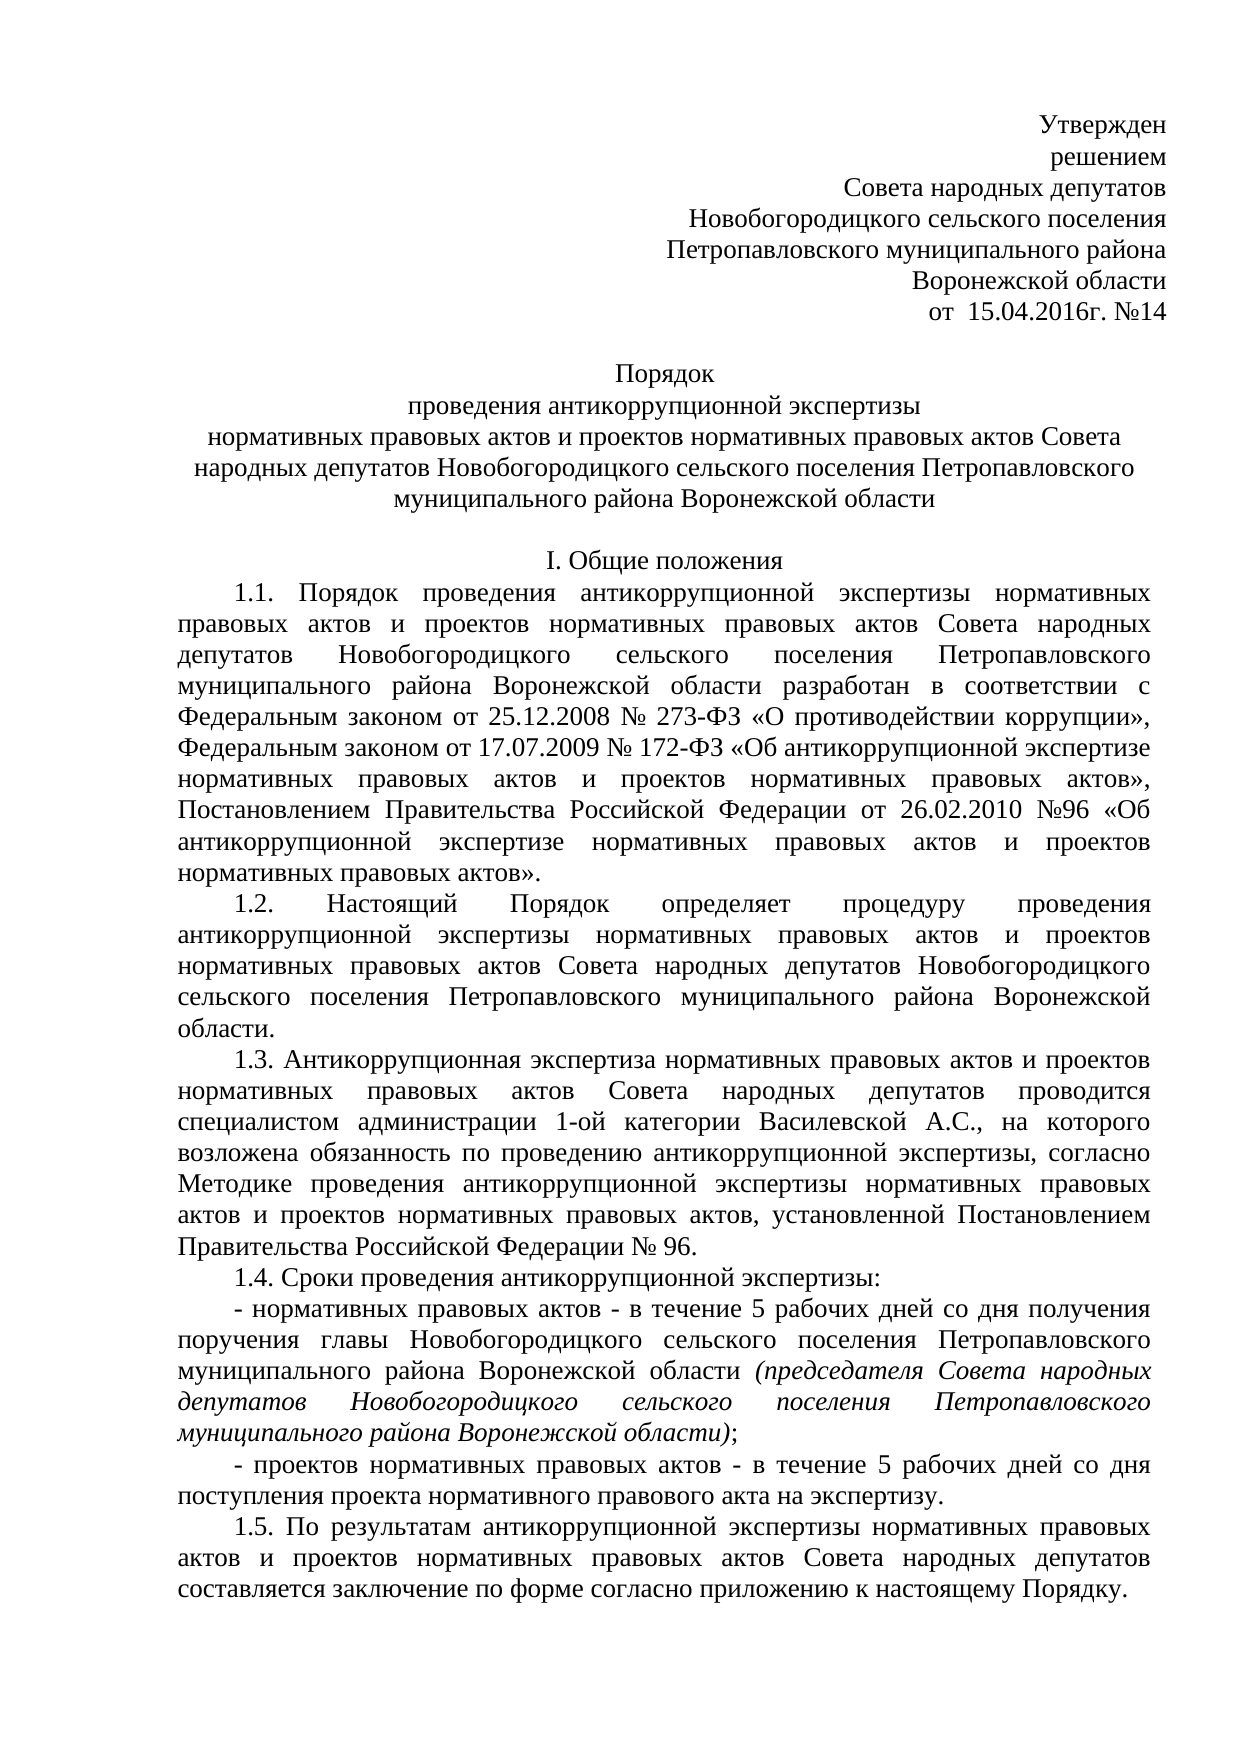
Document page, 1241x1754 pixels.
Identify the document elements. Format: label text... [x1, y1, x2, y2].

text проведения антикоррупционной экспертизы [177, 389, 1152, 420]
text Совета народных депутатов [177, 171, 1167, 202]
text - проектов нормативных правовых актов - в течение 5 рабочих дней со дня поступления проекта нормативного правового акта на экспертизу. [177, 1448, 1152, 1510]
text Порядок [177, 358, 1152, 389]
text нормативных правовых актов и проектов нормативных правовых актов Совета народных депутатов Новобогородицкого сельского поселения Петропавловского муниципального района Воронежской области [177, 420, 1152, 513]
text 1.1. Порядок проведения антикоррупционной экспертизы нормативных правовых актов и проектов нормативных правовых актов Совета народных депутатов Новобогородицкого сельского поселения Петропавловского муниципального района Воронежской области разработан в соответствии с Федеральным законом от 25.12.2008 № 273-ФЗ «О противодействии коррупции», Федеральным законом от 17.07.2009 № 172-ФЗ «Об антикоррупционной экспертизе нормативных правовых актов и проектов нормативных правовых актов», Постановлением Правительства Российской Федерации от 26.02.2010 №96 «Об антикоррупционной экспертизе нормативных правовых актов и проектов нормативных правовых актов». [177, 576, 1152, 887]
text от 15.04.2016г. №14 [177, 295, 1167, 326]
text Воронежской области [177, 264, 1167, 295]
text Петропавловского муниципального района [177, 233, 1167, 264]
text решением [177, 139, 1167, 171]
text I. Общие положения [177, 544, 1152, 576]
text 1.2. Настоящий Порядок определяет процедуру проведения антикоррупционной экспертизы нормативных правовых актов и проектов нормативных правовых актов Совета народных депутатов Новобогородицкого сельского поселения Петропавловского муниципального района Воронежской области. [177, 887, 1152, 1043]
text Утвержден [177, 108, 1167, 139]
text 1.5. По результатам антикоррупционной экспертизы нормативных правовых актов и проектов нормативных правовых актов Совета народных депутатов составляется заключение по форме согласно приложению к настоящему Порядку. [177, 1510, 1152, 1603]
text Новобогородицкого сельского поселения [177, 202, 1167, 233]
text - нормативных правовых актов - в течение 5 рабочих дней со дня получения поручения главы Новобогородицкого сельского поселения Петропавловского муниципального района Воронежской области (председателя Совета народных депутатов Новобогородицкого сельского поселения Петропавловского муниципального района Воронежской области); [177, 1292, 1152, 1448]
text 1.3. Антикоррупционная экспертиза нормативных правовых актов и проектов нормативных правовых актов Совета народных депутатов проводится специалистом администрации 1-ой категории Василевской А.С., на которого возложена обязанность по проведению антикоррупционной экспертизы, согласно Методике проведения антикоррупционной экспертизы нормативных правовых актов и проектов нормативных правовых актов, установленной Постановлением Правительства Российской Федерации № 96. [177, 1043, 1152, 1261]
text 1.4. Сроки проведения антикоррупционной экспертизы: [177, 1261, 1152, 1292]
